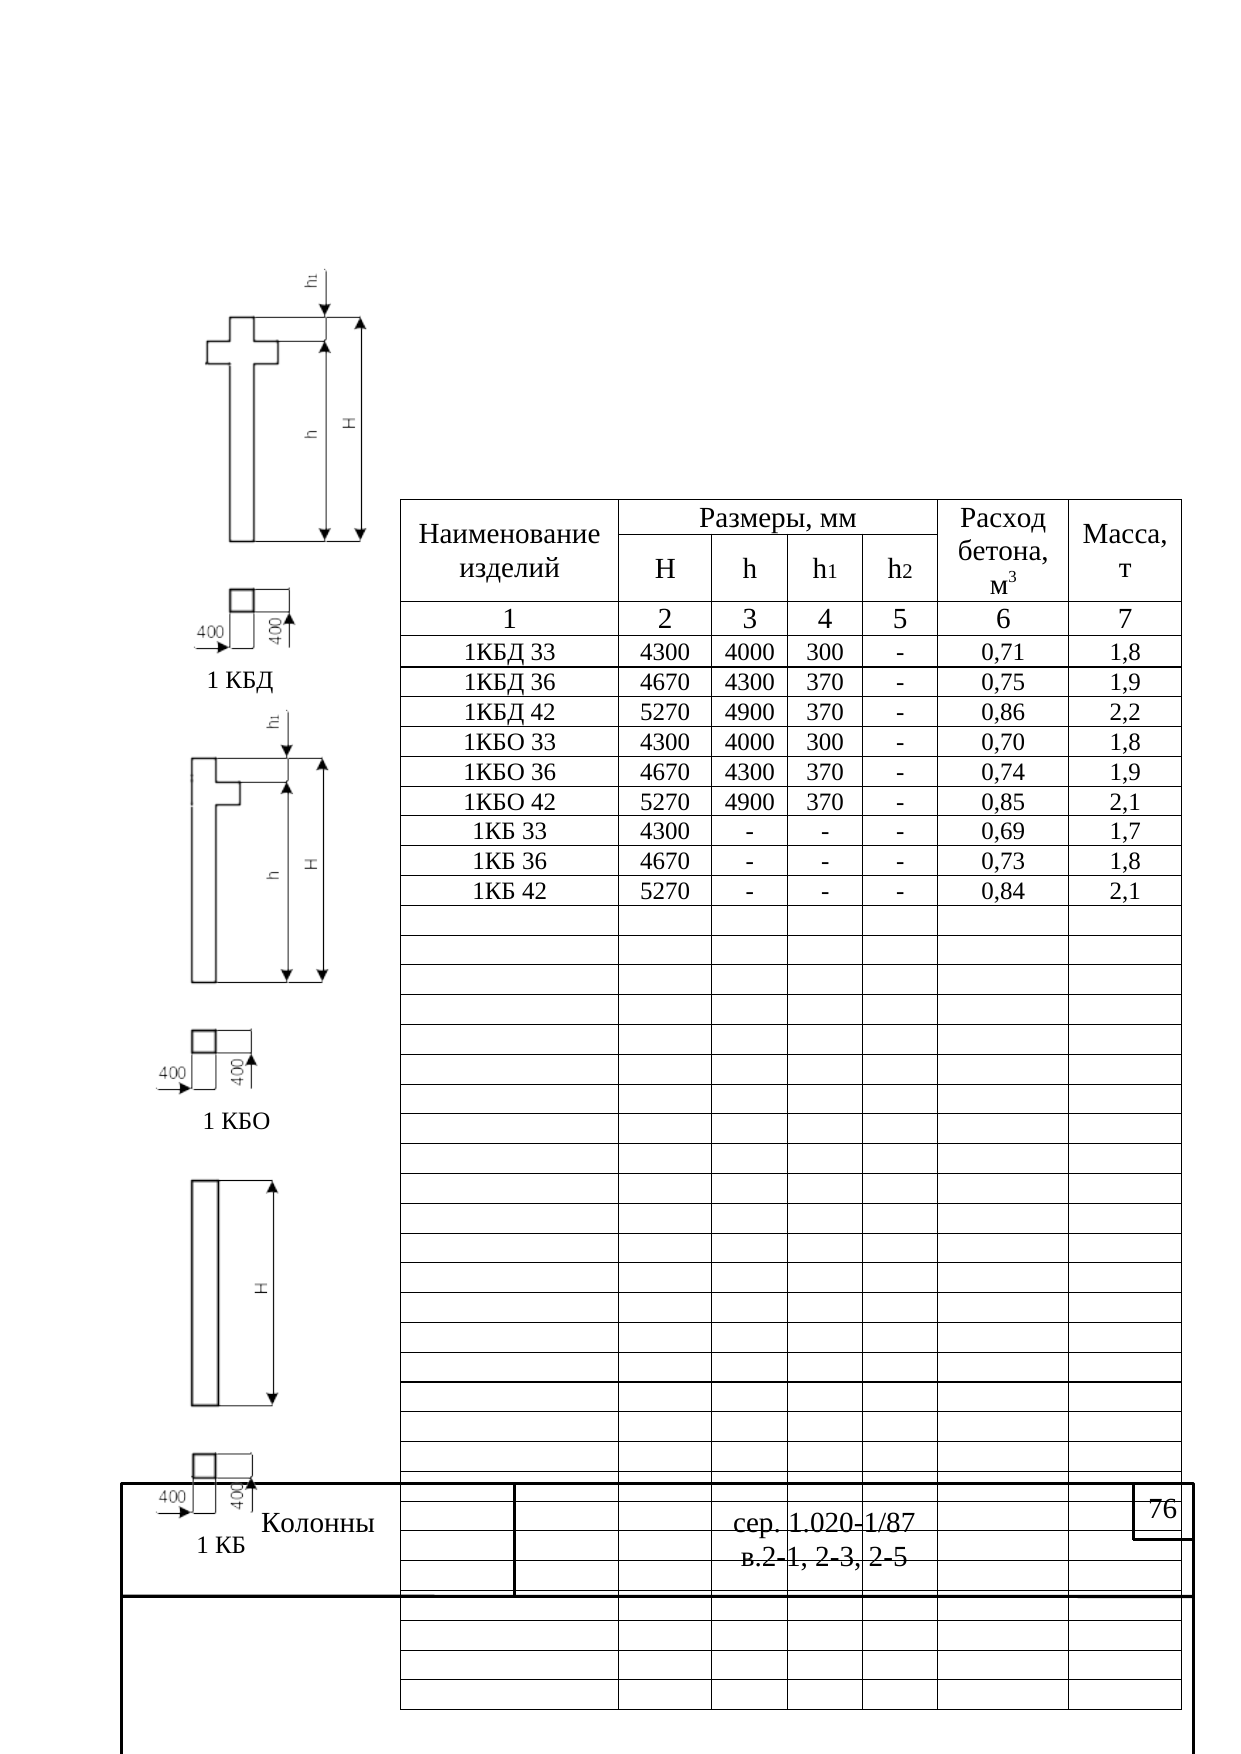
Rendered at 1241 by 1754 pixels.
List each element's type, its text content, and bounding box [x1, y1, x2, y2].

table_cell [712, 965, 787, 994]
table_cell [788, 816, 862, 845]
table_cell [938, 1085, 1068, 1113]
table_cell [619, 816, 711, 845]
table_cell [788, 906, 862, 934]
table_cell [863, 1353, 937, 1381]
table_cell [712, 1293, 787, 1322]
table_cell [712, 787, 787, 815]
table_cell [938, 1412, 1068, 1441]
text 1 КБД [177, 665, 400, 693]
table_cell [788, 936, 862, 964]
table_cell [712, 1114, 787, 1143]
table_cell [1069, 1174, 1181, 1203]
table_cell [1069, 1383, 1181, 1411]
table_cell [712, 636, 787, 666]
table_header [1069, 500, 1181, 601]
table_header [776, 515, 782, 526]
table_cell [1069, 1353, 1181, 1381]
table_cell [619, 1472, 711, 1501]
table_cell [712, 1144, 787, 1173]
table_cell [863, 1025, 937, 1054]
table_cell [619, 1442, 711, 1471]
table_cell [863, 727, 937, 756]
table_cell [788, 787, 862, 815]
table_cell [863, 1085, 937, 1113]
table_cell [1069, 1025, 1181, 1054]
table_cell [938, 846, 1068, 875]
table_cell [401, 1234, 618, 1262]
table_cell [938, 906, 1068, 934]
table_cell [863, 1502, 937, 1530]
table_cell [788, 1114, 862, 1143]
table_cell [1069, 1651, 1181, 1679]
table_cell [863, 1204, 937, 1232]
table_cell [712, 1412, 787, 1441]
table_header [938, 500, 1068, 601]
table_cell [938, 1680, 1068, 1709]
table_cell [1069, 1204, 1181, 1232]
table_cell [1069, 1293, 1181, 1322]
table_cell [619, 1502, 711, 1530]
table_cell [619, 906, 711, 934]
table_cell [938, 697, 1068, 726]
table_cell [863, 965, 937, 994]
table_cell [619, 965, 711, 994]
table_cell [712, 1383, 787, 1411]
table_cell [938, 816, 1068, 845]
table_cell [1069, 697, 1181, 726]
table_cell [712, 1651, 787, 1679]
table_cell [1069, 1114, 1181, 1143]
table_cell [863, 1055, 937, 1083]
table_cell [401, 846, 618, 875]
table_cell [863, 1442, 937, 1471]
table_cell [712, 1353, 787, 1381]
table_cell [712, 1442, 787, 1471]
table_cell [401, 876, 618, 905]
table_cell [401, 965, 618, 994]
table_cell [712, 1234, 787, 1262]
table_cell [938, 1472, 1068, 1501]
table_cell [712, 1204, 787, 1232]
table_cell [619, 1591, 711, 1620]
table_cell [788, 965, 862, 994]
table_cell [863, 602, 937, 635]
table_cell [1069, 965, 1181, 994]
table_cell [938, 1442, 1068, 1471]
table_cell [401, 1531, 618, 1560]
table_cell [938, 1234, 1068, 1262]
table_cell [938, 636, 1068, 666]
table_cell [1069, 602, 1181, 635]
text 1 КБО [177, 1106, 400, 1135]
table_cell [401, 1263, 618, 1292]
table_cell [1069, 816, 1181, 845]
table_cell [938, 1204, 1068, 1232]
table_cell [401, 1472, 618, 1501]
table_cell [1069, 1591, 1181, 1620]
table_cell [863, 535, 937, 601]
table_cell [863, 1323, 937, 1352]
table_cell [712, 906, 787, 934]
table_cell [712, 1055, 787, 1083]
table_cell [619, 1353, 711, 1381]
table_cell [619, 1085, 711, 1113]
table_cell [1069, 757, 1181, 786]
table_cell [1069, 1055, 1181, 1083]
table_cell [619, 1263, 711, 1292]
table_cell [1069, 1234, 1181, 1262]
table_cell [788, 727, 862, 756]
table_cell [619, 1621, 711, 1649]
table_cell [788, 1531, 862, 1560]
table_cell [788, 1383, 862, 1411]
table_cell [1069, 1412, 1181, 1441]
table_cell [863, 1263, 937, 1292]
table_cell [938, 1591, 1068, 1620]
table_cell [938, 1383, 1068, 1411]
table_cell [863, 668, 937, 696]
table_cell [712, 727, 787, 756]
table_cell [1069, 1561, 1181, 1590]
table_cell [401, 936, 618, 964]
text 1 КБ [177, 1530, 400, 1558]
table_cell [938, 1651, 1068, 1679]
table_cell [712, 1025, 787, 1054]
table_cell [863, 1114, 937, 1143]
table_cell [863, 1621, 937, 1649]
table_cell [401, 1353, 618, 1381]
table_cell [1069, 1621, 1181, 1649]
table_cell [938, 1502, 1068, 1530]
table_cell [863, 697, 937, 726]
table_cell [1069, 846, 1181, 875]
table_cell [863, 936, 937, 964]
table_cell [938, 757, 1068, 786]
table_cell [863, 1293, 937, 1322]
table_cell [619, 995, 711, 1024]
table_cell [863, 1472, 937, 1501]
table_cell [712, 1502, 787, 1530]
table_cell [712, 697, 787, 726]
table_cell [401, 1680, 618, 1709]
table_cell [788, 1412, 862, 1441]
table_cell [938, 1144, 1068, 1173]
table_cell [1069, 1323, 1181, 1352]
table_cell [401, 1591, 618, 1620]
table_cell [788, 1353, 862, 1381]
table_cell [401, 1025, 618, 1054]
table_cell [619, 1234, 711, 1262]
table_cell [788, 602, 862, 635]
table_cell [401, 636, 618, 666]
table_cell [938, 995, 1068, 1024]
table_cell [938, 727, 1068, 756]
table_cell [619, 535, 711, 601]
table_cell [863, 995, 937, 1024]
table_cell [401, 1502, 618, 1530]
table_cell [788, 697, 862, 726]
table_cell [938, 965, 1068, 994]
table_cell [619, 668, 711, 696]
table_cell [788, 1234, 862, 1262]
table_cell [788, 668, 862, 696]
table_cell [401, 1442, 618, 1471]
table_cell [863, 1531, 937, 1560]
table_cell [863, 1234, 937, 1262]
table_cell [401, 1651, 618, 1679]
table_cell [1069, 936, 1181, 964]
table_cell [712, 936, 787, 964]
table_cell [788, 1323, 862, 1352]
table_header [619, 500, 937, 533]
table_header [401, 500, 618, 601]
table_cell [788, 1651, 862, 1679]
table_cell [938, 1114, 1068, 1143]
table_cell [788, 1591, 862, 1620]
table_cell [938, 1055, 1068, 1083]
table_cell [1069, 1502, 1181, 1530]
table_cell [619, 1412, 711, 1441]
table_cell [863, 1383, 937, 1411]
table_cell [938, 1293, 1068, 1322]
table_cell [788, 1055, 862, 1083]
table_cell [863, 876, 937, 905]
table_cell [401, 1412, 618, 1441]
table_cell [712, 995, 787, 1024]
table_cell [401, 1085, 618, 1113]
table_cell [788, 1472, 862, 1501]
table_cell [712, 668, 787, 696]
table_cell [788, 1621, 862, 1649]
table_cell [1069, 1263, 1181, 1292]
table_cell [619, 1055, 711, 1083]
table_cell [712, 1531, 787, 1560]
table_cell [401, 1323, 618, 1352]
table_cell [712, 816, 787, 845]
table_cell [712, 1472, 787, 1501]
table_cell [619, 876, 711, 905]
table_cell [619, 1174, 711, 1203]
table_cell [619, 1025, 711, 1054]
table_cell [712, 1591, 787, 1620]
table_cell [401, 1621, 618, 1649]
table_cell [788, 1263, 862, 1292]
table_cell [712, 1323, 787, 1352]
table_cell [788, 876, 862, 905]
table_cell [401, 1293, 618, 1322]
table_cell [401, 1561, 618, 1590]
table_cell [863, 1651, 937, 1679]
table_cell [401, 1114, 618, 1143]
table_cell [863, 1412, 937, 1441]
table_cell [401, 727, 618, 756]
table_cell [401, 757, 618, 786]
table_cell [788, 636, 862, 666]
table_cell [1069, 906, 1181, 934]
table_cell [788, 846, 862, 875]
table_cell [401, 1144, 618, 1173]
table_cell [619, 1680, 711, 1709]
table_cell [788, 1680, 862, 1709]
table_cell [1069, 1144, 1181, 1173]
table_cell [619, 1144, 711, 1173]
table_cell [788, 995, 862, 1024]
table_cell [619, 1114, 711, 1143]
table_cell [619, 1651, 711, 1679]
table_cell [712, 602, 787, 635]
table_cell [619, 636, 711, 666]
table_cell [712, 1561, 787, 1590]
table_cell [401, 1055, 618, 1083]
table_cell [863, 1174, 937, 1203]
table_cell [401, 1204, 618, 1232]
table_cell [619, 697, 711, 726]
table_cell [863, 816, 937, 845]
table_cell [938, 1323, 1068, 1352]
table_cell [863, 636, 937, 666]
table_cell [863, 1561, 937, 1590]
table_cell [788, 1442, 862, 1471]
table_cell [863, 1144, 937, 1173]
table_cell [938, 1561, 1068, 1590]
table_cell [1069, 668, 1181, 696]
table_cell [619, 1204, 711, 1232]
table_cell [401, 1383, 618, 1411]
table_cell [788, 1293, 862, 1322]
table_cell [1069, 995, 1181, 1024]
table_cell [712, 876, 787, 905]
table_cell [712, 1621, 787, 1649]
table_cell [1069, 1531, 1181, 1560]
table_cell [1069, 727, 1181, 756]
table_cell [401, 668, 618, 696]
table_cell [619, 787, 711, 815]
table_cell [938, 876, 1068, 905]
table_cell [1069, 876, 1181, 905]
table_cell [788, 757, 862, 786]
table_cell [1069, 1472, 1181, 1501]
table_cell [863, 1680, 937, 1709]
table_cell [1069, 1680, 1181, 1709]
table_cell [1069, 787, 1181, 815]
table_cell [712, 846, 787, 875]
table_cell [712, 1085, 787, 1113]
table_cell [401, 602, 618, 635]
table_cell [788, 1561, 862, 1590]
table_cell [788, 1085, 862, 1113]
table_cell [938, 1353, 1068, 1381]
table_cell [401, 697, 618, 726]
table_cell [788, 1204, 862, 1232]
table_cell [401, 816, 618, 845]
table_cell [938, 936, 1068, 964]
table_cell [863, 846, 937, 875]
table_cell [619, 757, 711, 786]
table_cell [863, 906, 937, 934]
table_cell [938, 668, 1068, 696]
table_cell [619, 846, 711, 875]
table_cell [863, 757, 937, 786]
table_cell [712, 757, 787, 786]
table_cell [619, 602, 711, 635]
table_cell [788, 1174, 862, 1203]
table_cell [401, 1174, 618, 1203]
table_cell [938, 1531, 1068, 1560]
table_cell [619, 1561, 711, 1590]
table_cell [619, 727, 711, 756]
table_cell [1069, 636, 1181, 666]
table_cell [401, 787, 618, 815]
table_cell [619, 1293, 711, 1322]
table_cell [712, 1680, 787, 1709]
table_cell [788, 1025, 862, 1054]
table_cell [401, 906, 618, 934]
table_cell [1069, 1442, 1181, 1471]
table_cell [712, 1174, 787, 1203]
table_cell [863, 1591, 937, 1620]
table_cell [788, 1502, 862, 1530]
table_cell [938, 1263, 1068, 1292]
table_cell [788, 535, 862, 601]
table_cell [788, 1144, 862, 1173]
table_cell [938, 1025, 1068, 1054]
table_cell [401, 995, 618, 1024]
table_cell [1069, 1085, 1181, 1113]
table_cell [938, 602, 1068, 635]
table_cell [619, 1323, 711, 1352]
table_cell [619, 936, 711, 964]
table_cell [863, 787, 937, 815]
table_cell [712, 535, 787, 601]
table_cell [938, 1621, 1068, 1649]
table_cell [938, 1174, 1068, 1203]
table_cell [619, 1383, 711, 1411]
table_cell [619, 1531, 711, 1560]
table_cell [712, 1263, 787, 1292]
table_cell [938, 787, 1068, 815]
